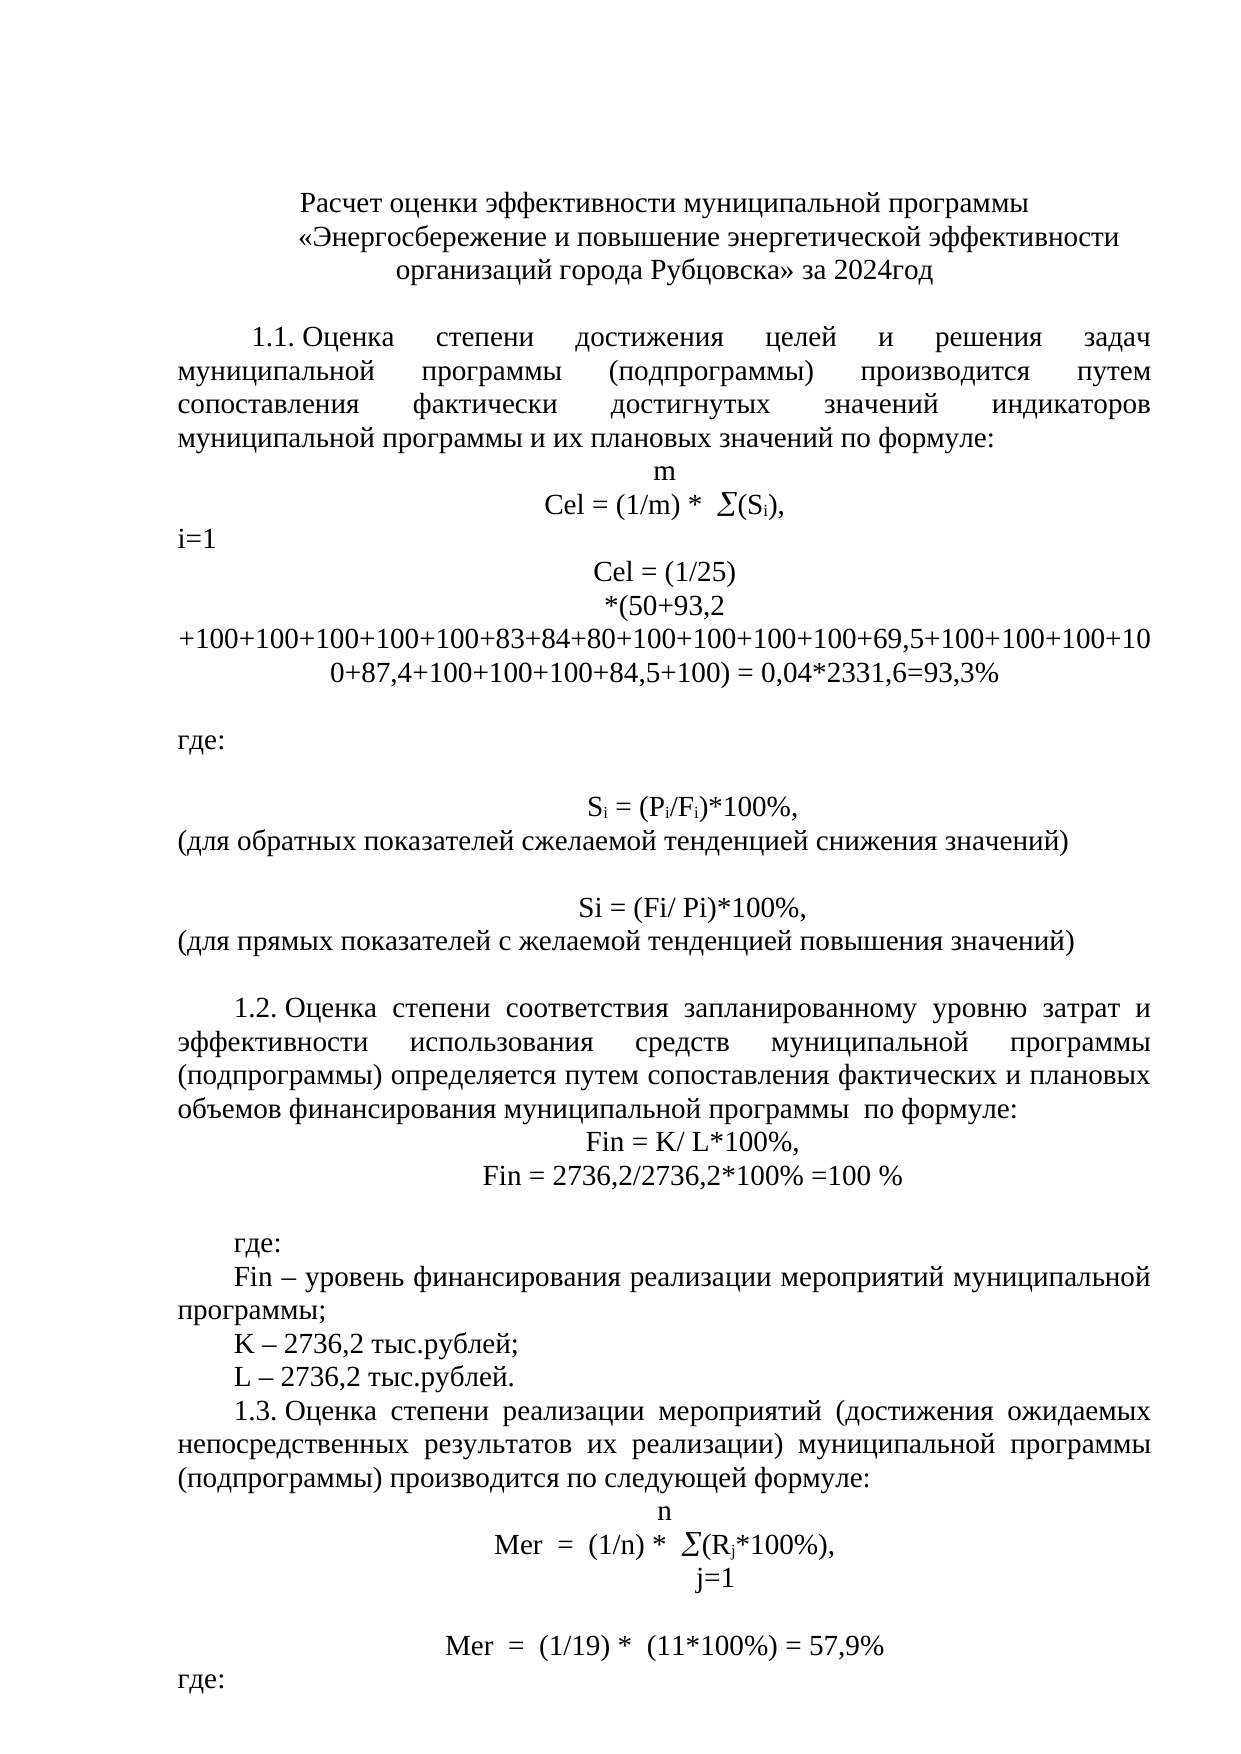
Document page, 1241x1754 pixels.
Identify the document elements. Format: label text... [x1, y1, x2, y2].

text 1.1. Оценка степени достижения целей и решения задач муниципальной программы (подпрограммы) производится путем сопоставления фактически достигнутых значений индикаторов муниципальной программы и их плановых значений по формуле: [177, 319, 1152, 453]
text j=1 [177, 1561, 1152, 1594]
text (для обратных показателей сжелаемой тенденцией снижения значений) [177, 823, 1152, 856]
text «Энергосбережение и повышение энергетической эффективности организаций города Рубцовска» за 2024год [177, 219, 1152, 286]
text m [177, 453, 1152, 487]
text где: [177, 1225, 1152, 1259]
text Fin = 2736,2/2736,2*100% =100 % [177, 1158, 1152, 1192]
text Mer = (1/n) * (Rj*100%), [177, 1527, 1152, 1561]
text Si = (Pi/Fi)*100%, [177, 789, 1152, 823]
text n [177, 1493, 1152, 1527]
text i=1 [177, 521, 1152, 554]
text Cel = (1/m) * (Si), [177, 487, 1152, 521]
text 1.3. Оценка степени реализации мероприятий (достижения ожидаемых непосредственных результатов их реализации) муниципальной программы (подпрограммы) производится по следующей формуле: [177, 1393, 1152, 1493]
text где: [177, 722, 1152, 756]
text 1.2. Оценка степени соответствия запланированному уровню затрат и эффективности использования средств муниципальной программы (подпрограммы) определяется путем сопоставления фактических и плановых объемов финансирования муниципальной программы по формуле: [177, 990, 1152, 1124]
text Si = (Fi/ Pi)*100%, [177, 890, 1152, 923]
text (для прямых показателей с желаемой тенденцией повышения значений) [177, 923, 1152, 957]
text L – 2736,2 тыс.рублей. [177, 1359, 1152, 1393]
text Fin – уровень финансирования реализации мероприятий муниципальной программы; [177, 1259, 1152, 1326]
text Fin = K/ L*100%, [177, 1124, 1152, 1158]
text где: [177, 1661, 1152, 1695]
text Mer = (1/19) * (11*100%) = 57,9% [177, 1628, 1152, 1661]
text Расчет оценки эффективности муниципальной программы [177, 185, 1152, 219]
text K – 2736,2 тыс.рублей; [177, 1326, 1152, 1359]
text Cel = (1/25) *(50+93,2+100+100+100+100+100+83+84+80+100+100+100+100+69,5+100+100+100+100+87,4+100+100+100+84,5+100) = 0,04*2331,6=93,3% [177, 554, 1152, 688]
